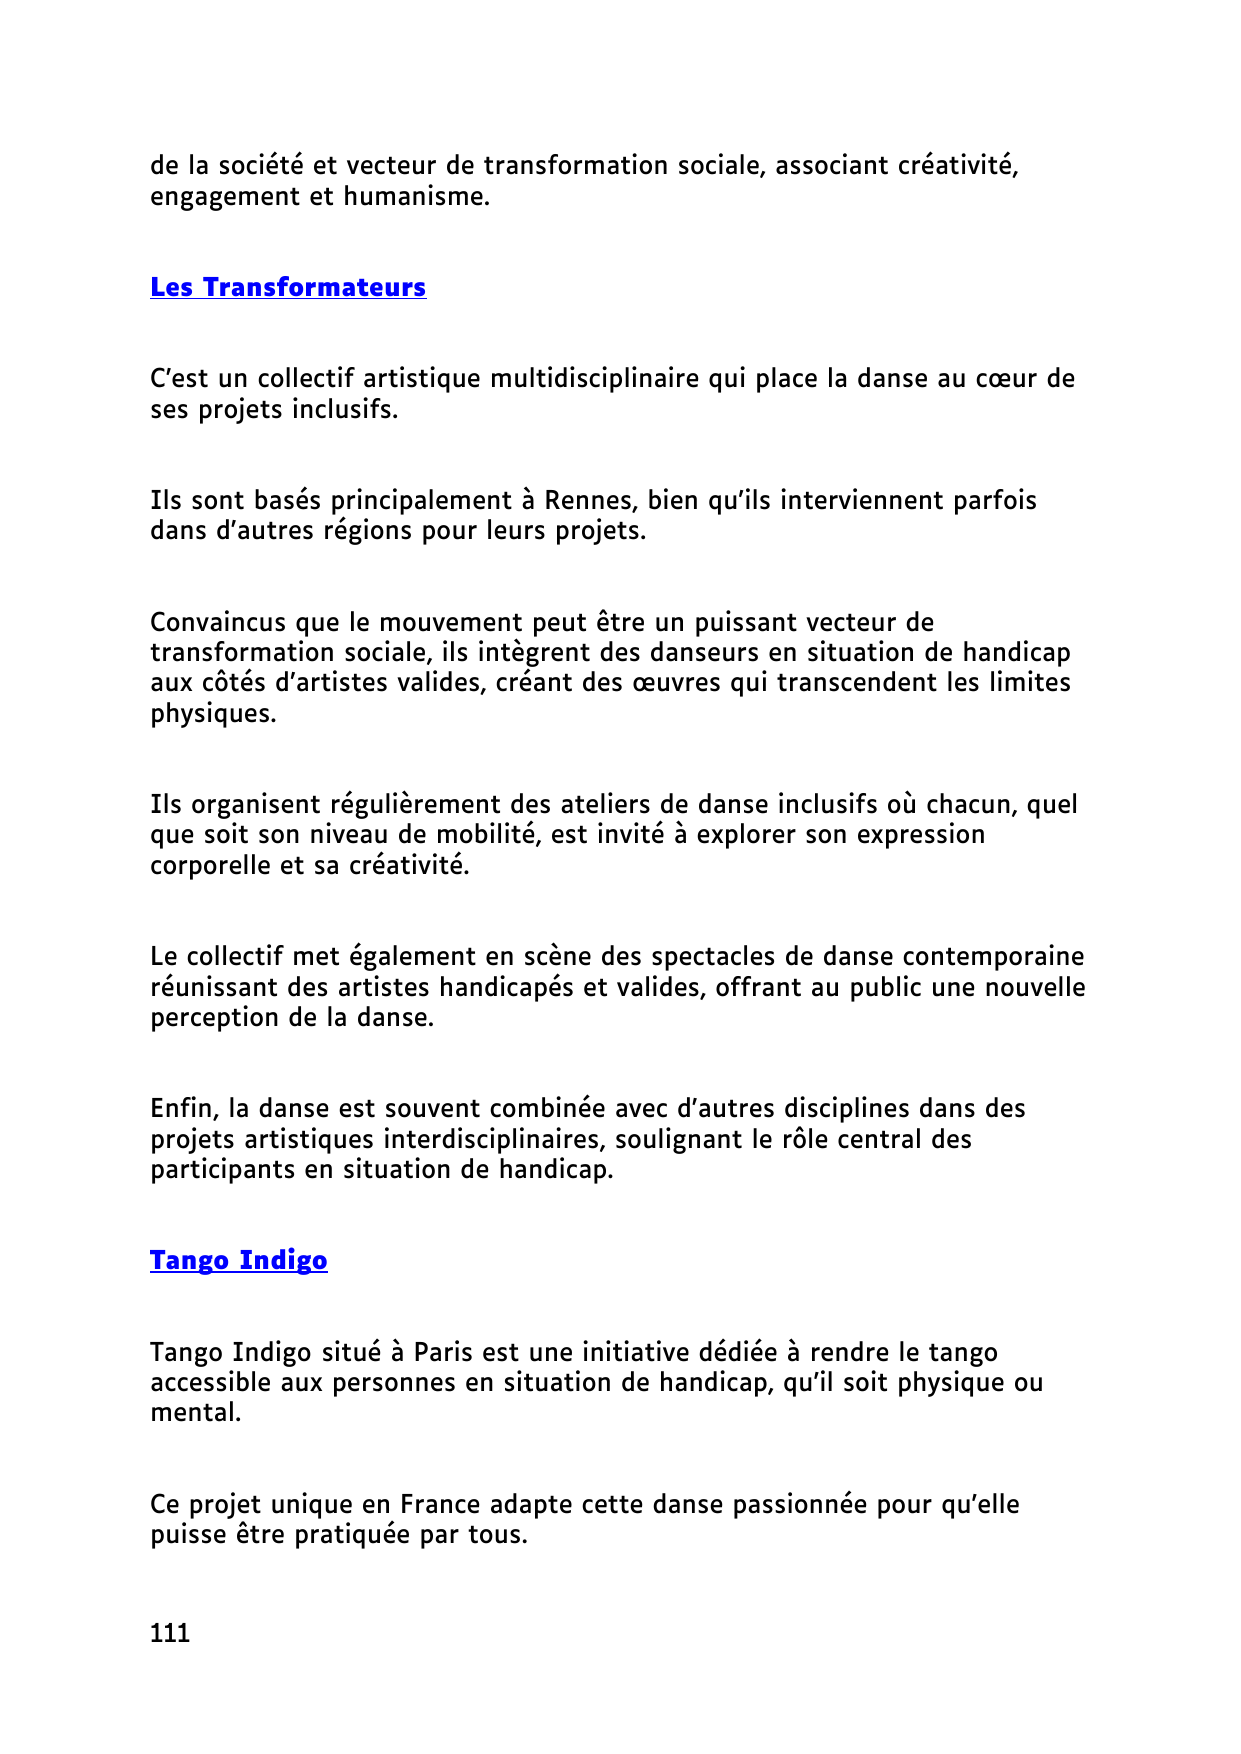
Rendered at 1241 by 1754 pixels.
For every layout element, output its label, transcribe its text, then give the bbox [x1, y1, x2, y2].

text Ils sont basés principalement à Rennes, bien qu'ils interviennent parfois dans d'autres régions pour leurs projets. [150, 484, 1090, 545]
text Tango Indigo situé à Paris est une initiative dédiée à rendre le tango accessible aux personnes en situation de handicap, qu’il soit physique ou mental. [150, 1336, 1090, 1427]
text Ce projet unique en France adapte cette danse passionnée pour qu'elle puisse être pratiquée par tous. [150, 1488, 1090, 1549]
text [150, 150, 1090, 211]
text C’est un collectif artistique multidisciplinaire qui place la danse au cœur de ses projets inclusifs. [150, 363, 1090, 424]
text Convaincus que le mouvement peut être un puissant vecteur de transformation sociale, ils intègrent des danseurs en situation de handicap aux côtés d’artistes valides, créant des œuvres qui transcendent les limites physiques. [150, 606, 1090, 728]
text Enfin, la danse est souvent combinée avec d'autres disciplines dans des projets artistiques interdisciplinaires, soulignant le rôle central des participants en situation de handicap. [150, 1093, 1090, 1184]
text Les Transformateurs [150, 272, 1090, 302]
text Le collectif met également en scène des spectacles de danse contemporaine réunissant des artistes handicapés et valides, offrant au public une nouvelle perception de la danse. [150, 941, 1090, 1032]
text Tango Indigo [150, 1245, 1090, 1275]
text Ils organisent régulièrement des ateliers de danse inclusifs où chacun, quel que soit son niveau de mobilité, est invité à explorer son expression corporelle et sa créativité. [150, 789, 1090, 880]
